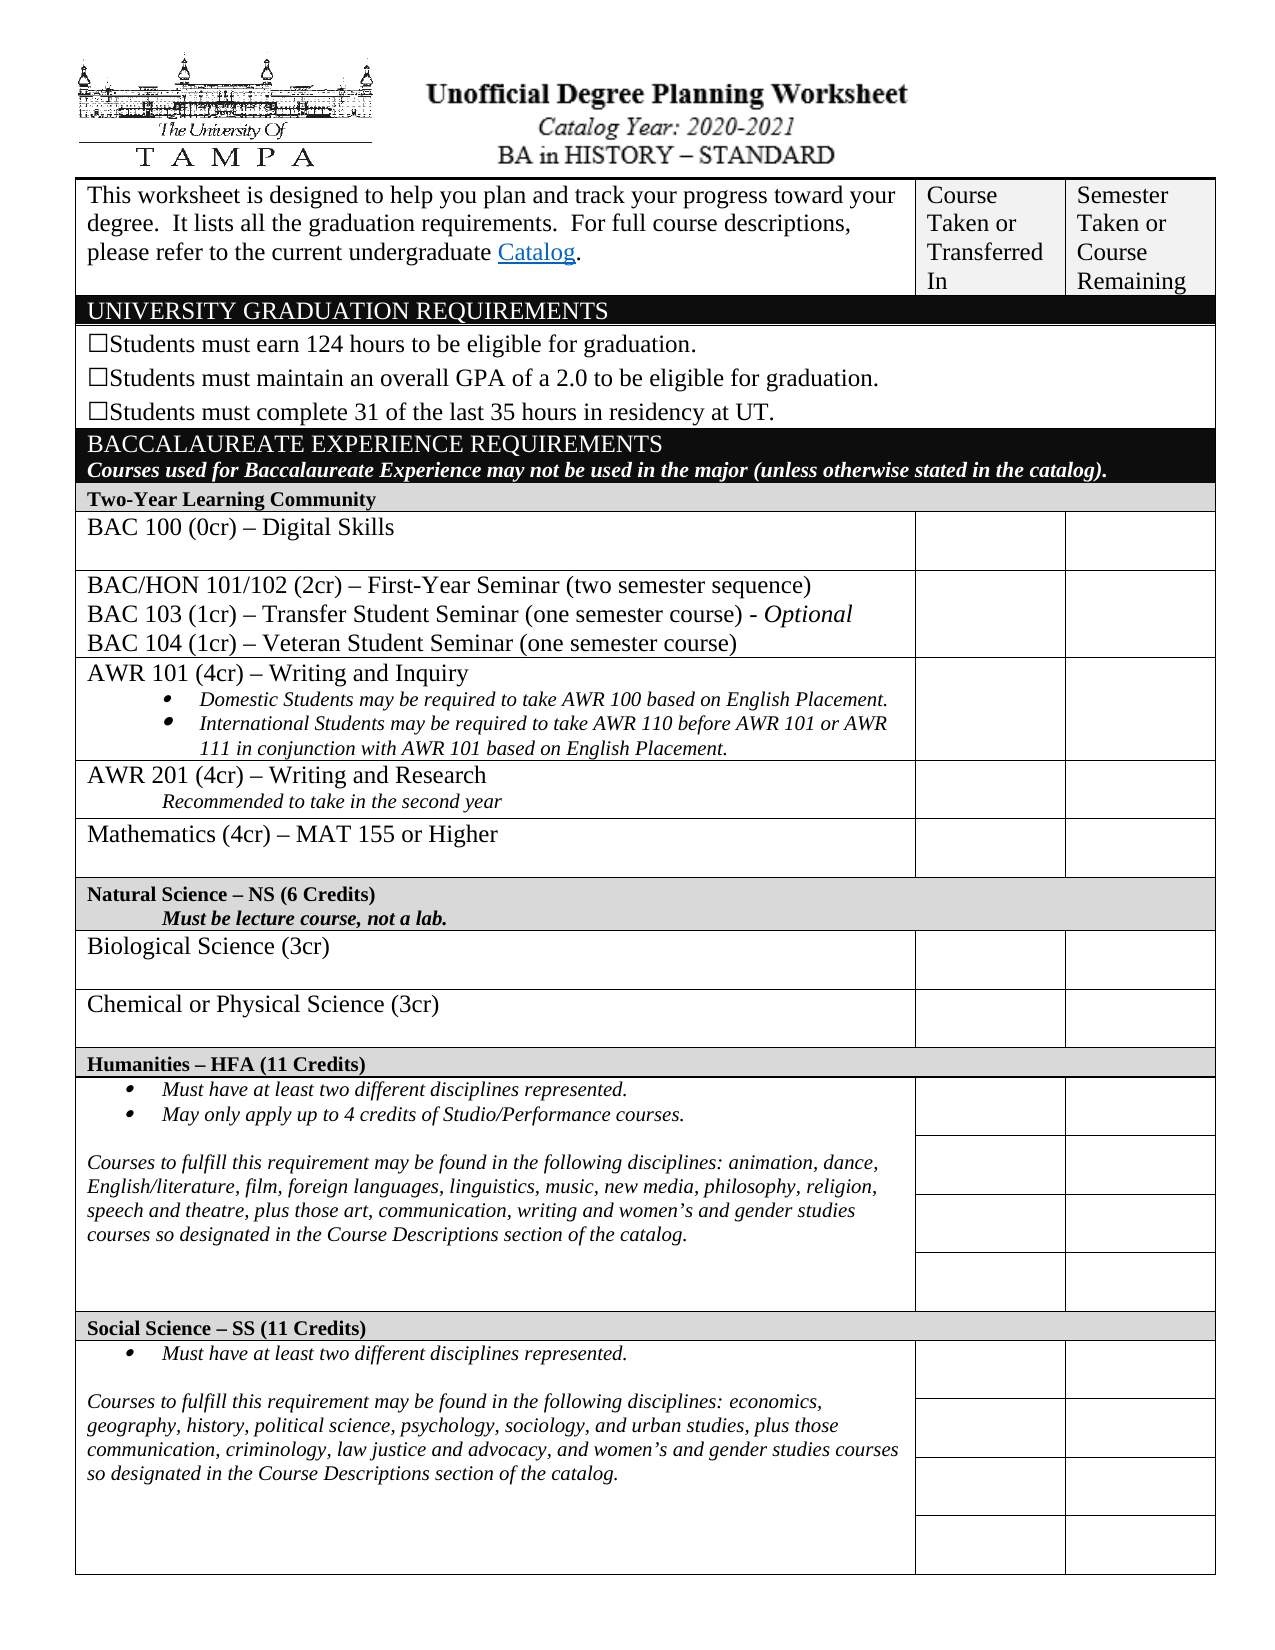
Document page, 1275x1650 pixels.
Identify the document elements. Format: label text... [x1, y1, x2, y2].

table_cell [916, 1399, 1065, 1457]
table_cell [916, 1458, 1065, 1515]
table_cell [1066, 1195, 1215, 1252]
table_cell [916, 1136, 1065, 1193]
table_cell [916, 571, 1065, 657]
table_cell [916, 1078, 1065, 1135]
table_cell [916, 761, 1065, 818]
table_cell [916, 1253, 1065, 1311]
table_cell [1066, 1458, 1215, 1515]
table_cell [916, 512, 1065, 569]
table_cell [1066, 990, 1215, 1047]
table_cell [916, 1341, 1065, 1398]
table_header This worksheet is designed to help you plan and track your progress toward your degree. It lists all the graduation requirements. For full course descriptions, please refer to the current undergraduate Catalog. [76, 180, 915, 295]
table_cell [1066, 1341, 1215, 1398]
table_cell AWR 201 (4cr) – Writing and Research Recommended to take in the second year [76, 761, 915, 818]
table_cell Must have at least two different disciplines represented. Courses to fulfill this requirement may be found in the following disciplines: economics, geography, history, political science, psychology, sociology, and urban studies, plus those communication, criminology, law justice and advocacy, and women’s and gender studies courses so designated in the Course Descriptions section of the catalog. [76, 1341, 915, 1574]
table_cell Chemical or Physical Science (3cr) [76, 990, 915, 1047]
table_cell Social Science – SS (11 Credits) [76, 1312, 1215, 1340]
table_cell Natural Science – NS (6 Credits) Must be lecture course, not a lab. [76, 878, 1215, 930]
table_header Course Taken or Transferred In [916, 180, 1065, 295]
table_cell Mathematics (4cr) – MAT 155 or Higher [76, 819, 915, 877]
table_cell [1066, 819, 1215, 877]
table_cell [1066, 1399, 1215, 1457]
table_cell [916, 819, 1065, 877]
table_cell Must have at least two different disciplines represented. May only apply up to 4 credits of Studio/Performance courses. Courses to fulfill this requirement may be found in the following disciplines: animation, dance, English/literature, film, foreign languages, linguistics, music, new media, philosophy, religion, speech and theatre, plus those art, communication, writing and women’s and gender studies courses so designated in the Course Descriptions section of the catalog. [76, 1078, 915, 1311]
table_cell Biological Science (3cr) [76, 931, 915, 988]
table_cell [1066, 931, 1215, 988]
table_cell [916, 990, 1065, 1047]
table_cell [1066, 1516, 1215, 1574]
table_cell [1066, 761, 1215, 818]
table_cell [1066, 1136, 1215, 1193]
table_cell [916, 658, 1065, 759]
table_cell [916, 931, 1065, 988]
table_cell [1066, 658, 1215, 759]
table_cell [1066, 571, 1215, 657]
table_cell Students must earn 124 hours to be eligible for graduation. Students must maintain an overall GPA of a 2.0 to be eligible for graduation. Students must complete 31 of the last 35 hours in residency at UT. [76, 326, 1215, 428]
table_cell [916, 1195, 1065, 1252]
table_cell BAC 100 (0cr) – Digital Skills [76, 512, 915, 569]
table_cell UNIVERSITY GRADUATION REQUIREMENTS [76, 296, 1215, 324]
table_cell [916, 1516, 1065, 1574]
table_cell BAC/HON 101/102 (2cr) – First-Year Seminar (two semester sequence) BAC 103 (1cr) – Transfer Student Seminar (one semester course) - Optional BAC 104 (1cr) – Veteran Student Seminar (one semester course) [76, 571, 915, 657]
table_cell BACCALAUREATE EXPERIENCE REQUIREMENTS Courses used for Baccalaureate Experience may not be used in the major (unless otherwise stated in the catalog). [76, 429, 1215, 483]
table_cell [1066, 512, 1215, 569]
table_cell Two-Year Learning Community [76, 483, 1215, 511]
table_header Semester Taken or Course Remaining [1066, 180, 1215, 295]
table_cell [1066, 1078, 1215, 1135]
picture [421, 79, 916, 175]
table_cell AWR 101 (4cr) – Writing and Inquiry Domestic Students may be required to take AWR 100 based on English Placement. International Students may be required to take AWR 110 before AWR 101 or AWR 111 in conjunction with AWR 101 based on English Placement. [76, 658, 915, 759]
table_cell [1066, 1253, 1215, 1311]
table_cell Humanities – HFA (11 Credits) [76, 1048, 1215, 1076]
